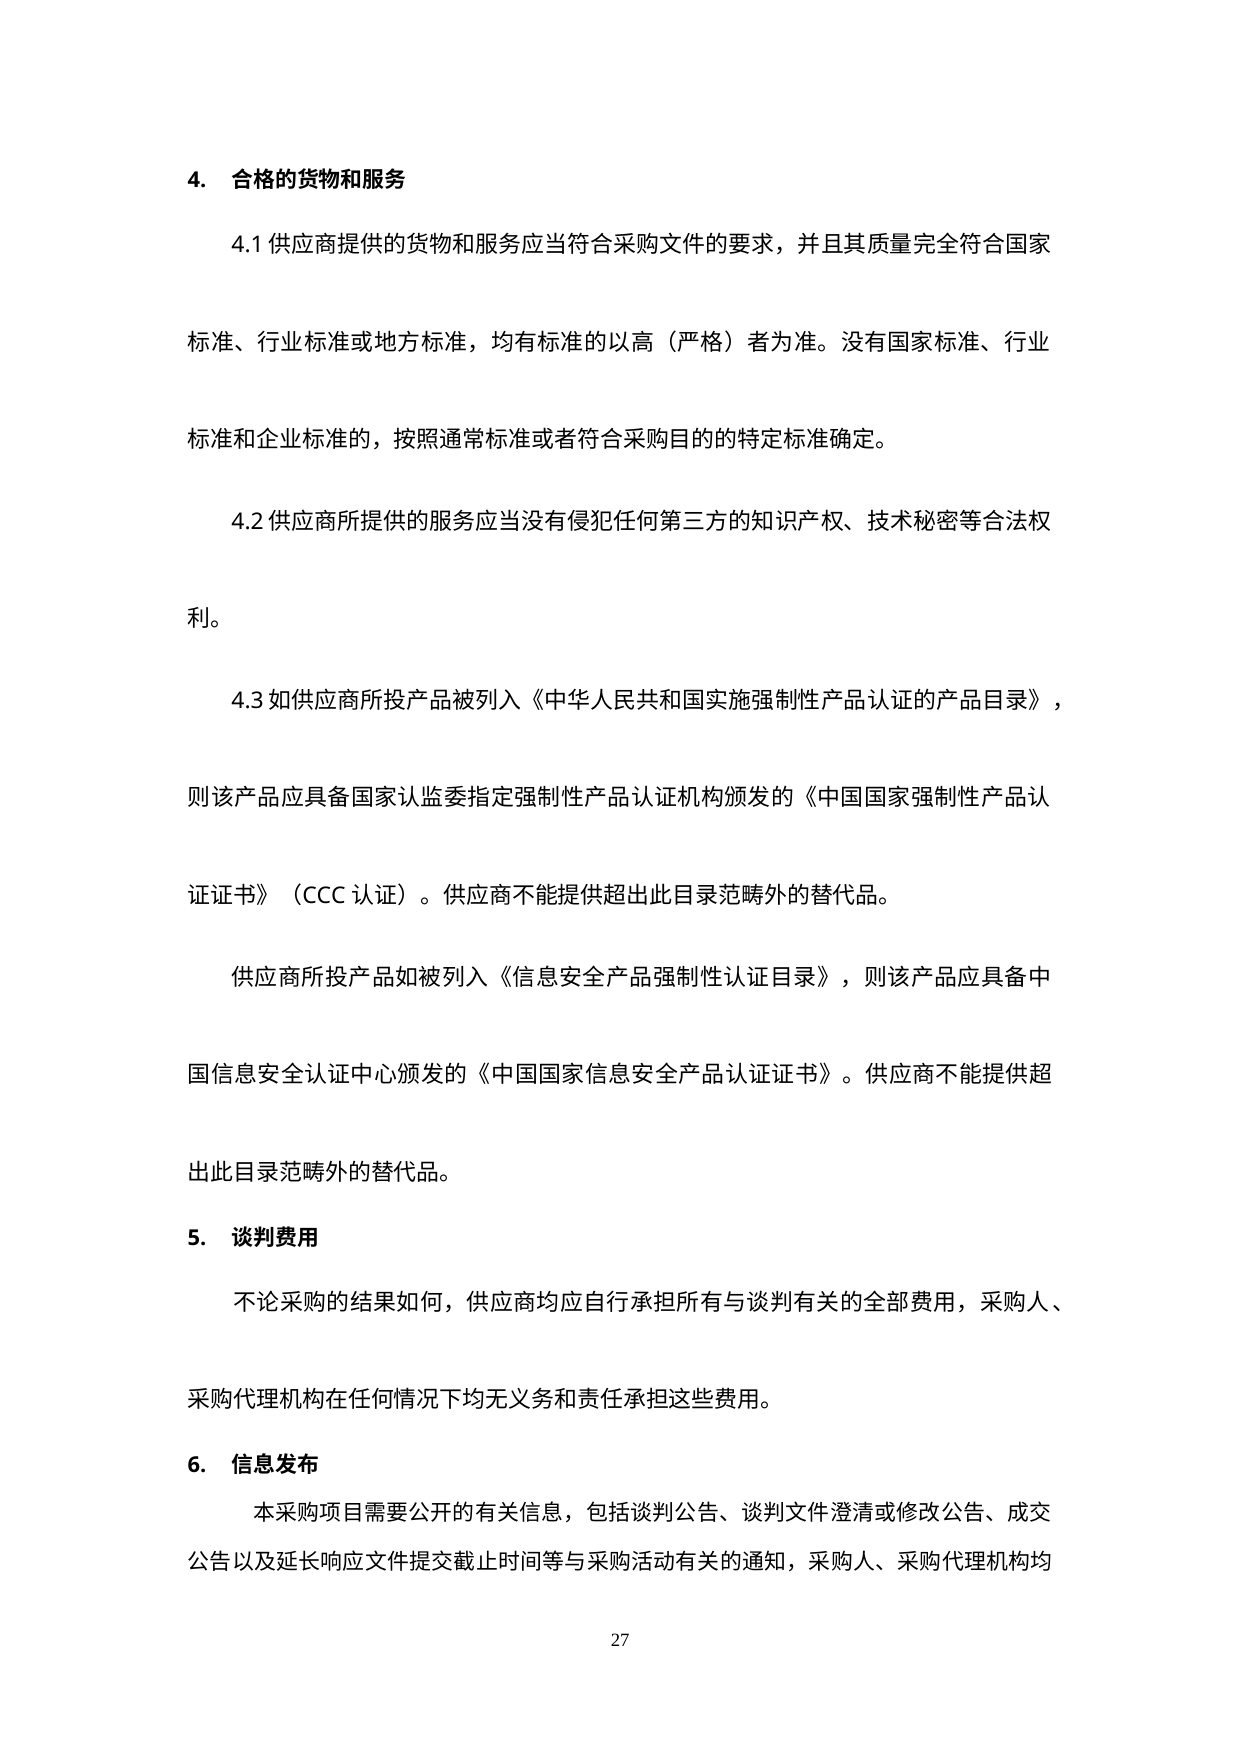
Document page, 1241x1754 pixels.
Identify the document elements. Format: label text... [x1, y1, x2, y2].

text 4.2供应商所提供的服务应当没有侵犯任何第三方的知识产权、技术秘密等合法权利。 [187, 487, 1053, 649]
text 4.1供应商提供的货物和服务应当符合采购文件的要求，并且其质量完全符合国家标准、行业标准或地方标准，均有标准的以高（严格）者为准。没有国家标准、行业标准和企业标准的，按照通常标准或者符合采购目的的特定标准确定。 [187, 210, 1053, 470]
list 谈判费用 [187, 1219, 1053, 1252]
list 合格的货物和服务 [187, 162, 1053, 194]
text 不论采购的结果如何，供应商均应自行承担所有与谈判有关的全部费用，采购人、采购代理机构在任何情况下均无义务和责任承担这些费用。 [187, 1267, 1053, 1430]
text 供应商所投产品如被列入《信息安全产品强制性认证目录》，则该产品应具备中国信息安全认证中心颁发的《中国国家信息安全产品认证证书》。供应商不能提供超出此目录范畴外的替代品。 [187, 943, 1053, 1203]
text 4.3如供应商所投产品被列入《中华人民共和国实施强制性产品认证的产品目录》，则该产品应具备国家认监委指定强制性产品认证机构颁发的《中国国家强制性产品认证证书》（CCC 认证）。供应商不能提供超出此目录范畴外的替代品。 [187, 666, 1053, 926]
list 信息发布 [187, 1447, 1053, 1479]
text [187, 1495, 1053, 1576]
